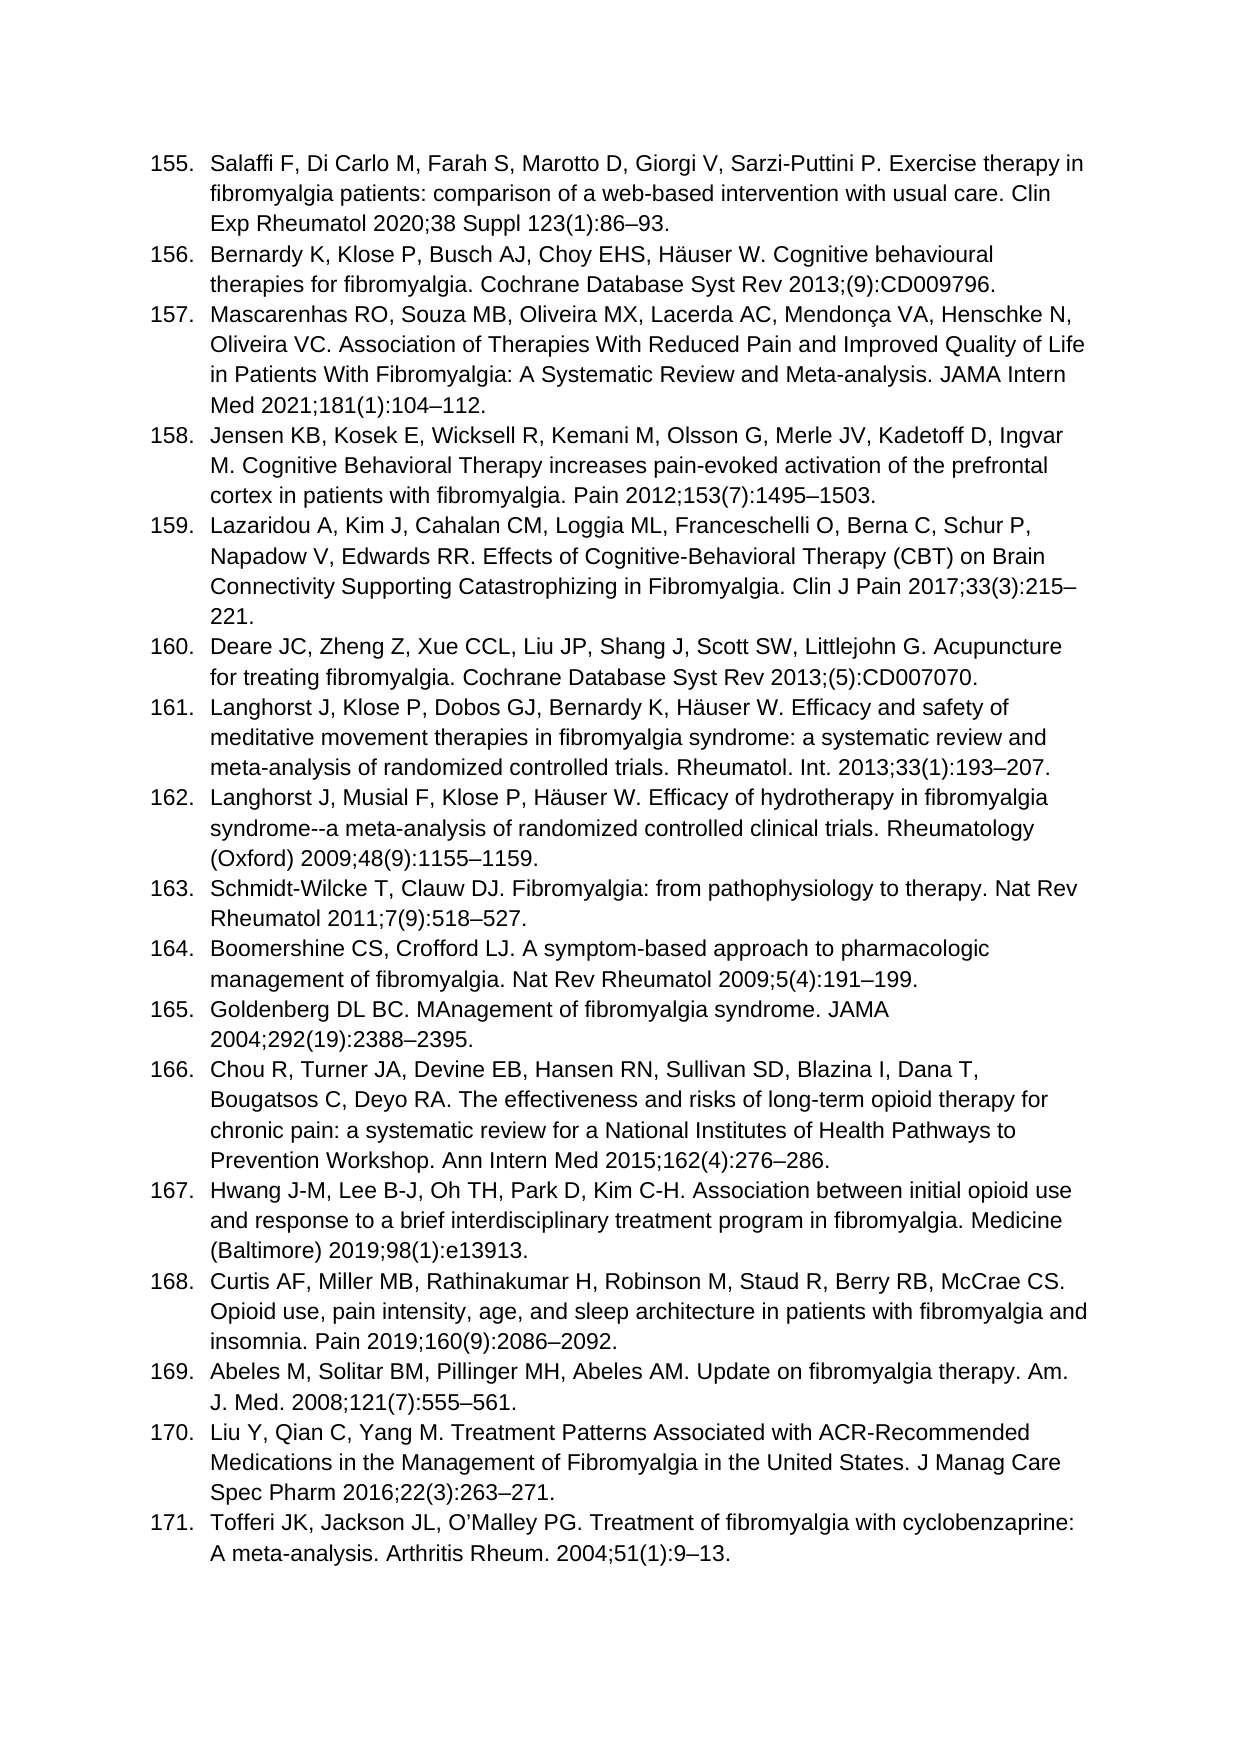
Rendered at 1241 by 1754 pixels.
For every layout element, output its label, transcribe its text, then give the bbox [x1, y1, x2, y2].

text 170. Liu Y, Qian C, Yang M. Treatment Patterns Associated with ACR-Recommended Medications in the Management of Fibromyalgia in the United States. J Manag Care Spec Pharm 2016;22(3):263–271. [150, 1419, 1090, 1506]
text 168. Curtis AF, Miller MB, Rathinakumar H, Robinson M, Staud R, Berry RB, McCrae CS. Opioid use, pain intensity, age, and sleep architecture in patients with fibromyalgia and insomnia. Pain 2019;160(9):2086–2092. [150, 1268, 1090, 1354]
text 171. Tofferi JK, Jackson JL, O’Malley PG. Treatment of fibromyalgia with cyclobenzaprine: A meta-analysis. Arthritis Rheum. 2004;51(1):9–13. [150, 1509, 1090, 1566]
text 157. Mascarenhas RO, Souza MB, Oliveira MX, Lacerda AC, Mendonça VA, Henschke N, Oliveira VC. Association of Therapies With Reduced Pain and Improved Quality of Life in Patients With Fibromyalgia: A Systematic Review and Meta-analysis. JAMA Intern Med 2021;181(1):104–112. [150, 301, 1090, 418]
text 158. Jensen KB, Kosek E, Wicksell R, Kemani M, Olsson G, Merle JV, Kadetoff D, Ingvar M. Cognitive Behavioral Therapy increases pain-evoked activation of the prefrontal cortex in patients with fibromyalgia. Pain 2012;153(7):1495–1503. [150, 422, 1090, 509]
text 160. Deare JC, Zheng Z, Xue CCL, Liu JP, Shang J, Scott SW, Littlejohn G. Acupuncture for treating fibromyalgia. Cochrane Database Syst Rev 2013;(5):CD007070. [150, 633, 1090, 690]
text 161. Langhorst J, Klose P, Dobos GJ, Bernardy K, Häuser W. Efficacy and safety of meditative movement therapies in fibromyalgia syndrome: a systematic review and meta-analysis of randomized controlled trials. Rheumatol. Int. 2013;33(1):193–207. [150, 694, 1090, 781]
text 156. Bernardy K, Klose P, Busch AJ, Choy EHS, Häuser W. Cognitive behavioural therapies for fibromyalgia. Cochrane Database Syst Rev 2013;(9):CD009796. [150, 241, 1090, 297]
text 166. Chou R, Turner JA, Devine EB, Hansen RN, Sullivan SD, Blazina I, Dana T, Bougatsos C, Deyo RA. The effectiveness and risks of long-term opioid therapy for chronic pain: a systematic review for a National Institutes of Health Pathways to Prevention Workshop. Ann Intern Med 2015;162(4):276–286. [150, 1056, 1090, 1173]
text 159. Lazaridou A, Kim J, Cahalan CM, Loggia ML, Franceschelli O, Berna C, Schur P, Napadow V, Edwards RR. Effects of Cognitive-Behavioral Therapy (CBT) on Brain Connectivity Supporting Catastrophizing in Fibromyalgia. Clin J Pain 2017;33(3):215–221. [150, 512, 1090, 629]
text 167. Hwang J-M, Lee B-J, Oh TH, Park D, Kim C-H. Association between initial opioid use and response to a brief interdisciplinary treatment program in fibromyalgia. Medicine (Baltimore) 2019;98(1):e13913. [150, 1177, 1090, 1264]
text 164. Boomershine CS, Crofford LJ. A symptom-based approach to pharmacologic management of fibromyalgia. Nat Rev Rheumatol 2009;5(4):191–199. [150, 935, 1090, 992]
text 163. Schmidt-Wilcke T, Clauw DJ. Fibromyalgia: from pathophysiology to therapy. Nat Rev Rheumatol 2011;7(9):518–527. [150, 875, 1090, 932]
text 162. Langhorst J, Musial F, Klose P, Häuser W. Efficacy of hydrotherapy in fibromyalgia syndrome--a meta-analysis of randomized controlled clinical trials. Rheumatology (Oxford) 2009;48(9):1155–1159. [150, 784, 1090, 871]
text 155. Salaffi F, Di Carlo M, Farah S, Marotto D, Giorgi V, Sarzi-Puttini P. Exercise therapy in fibromyalgia patients: comparison of a web-based intervention with usual care. Clin Exp Rheumatol 2020;38 Suppl 123(1):86–93. [150, 150, 1090, 237]
text 169. Abeles M, Solitar BM, Pillinger MH, Abeles AM. Update on fibromyalgia therapy. Am. J. Med. 2008;121(7):555–561. [150, 1358, 1090, 1415]
text 165. Goldenberg DL BC. MAnagement of fibromyalgia syndrome. JAMA 2004;292(19):2388–2395. [150, 996, 1090, 1052]
